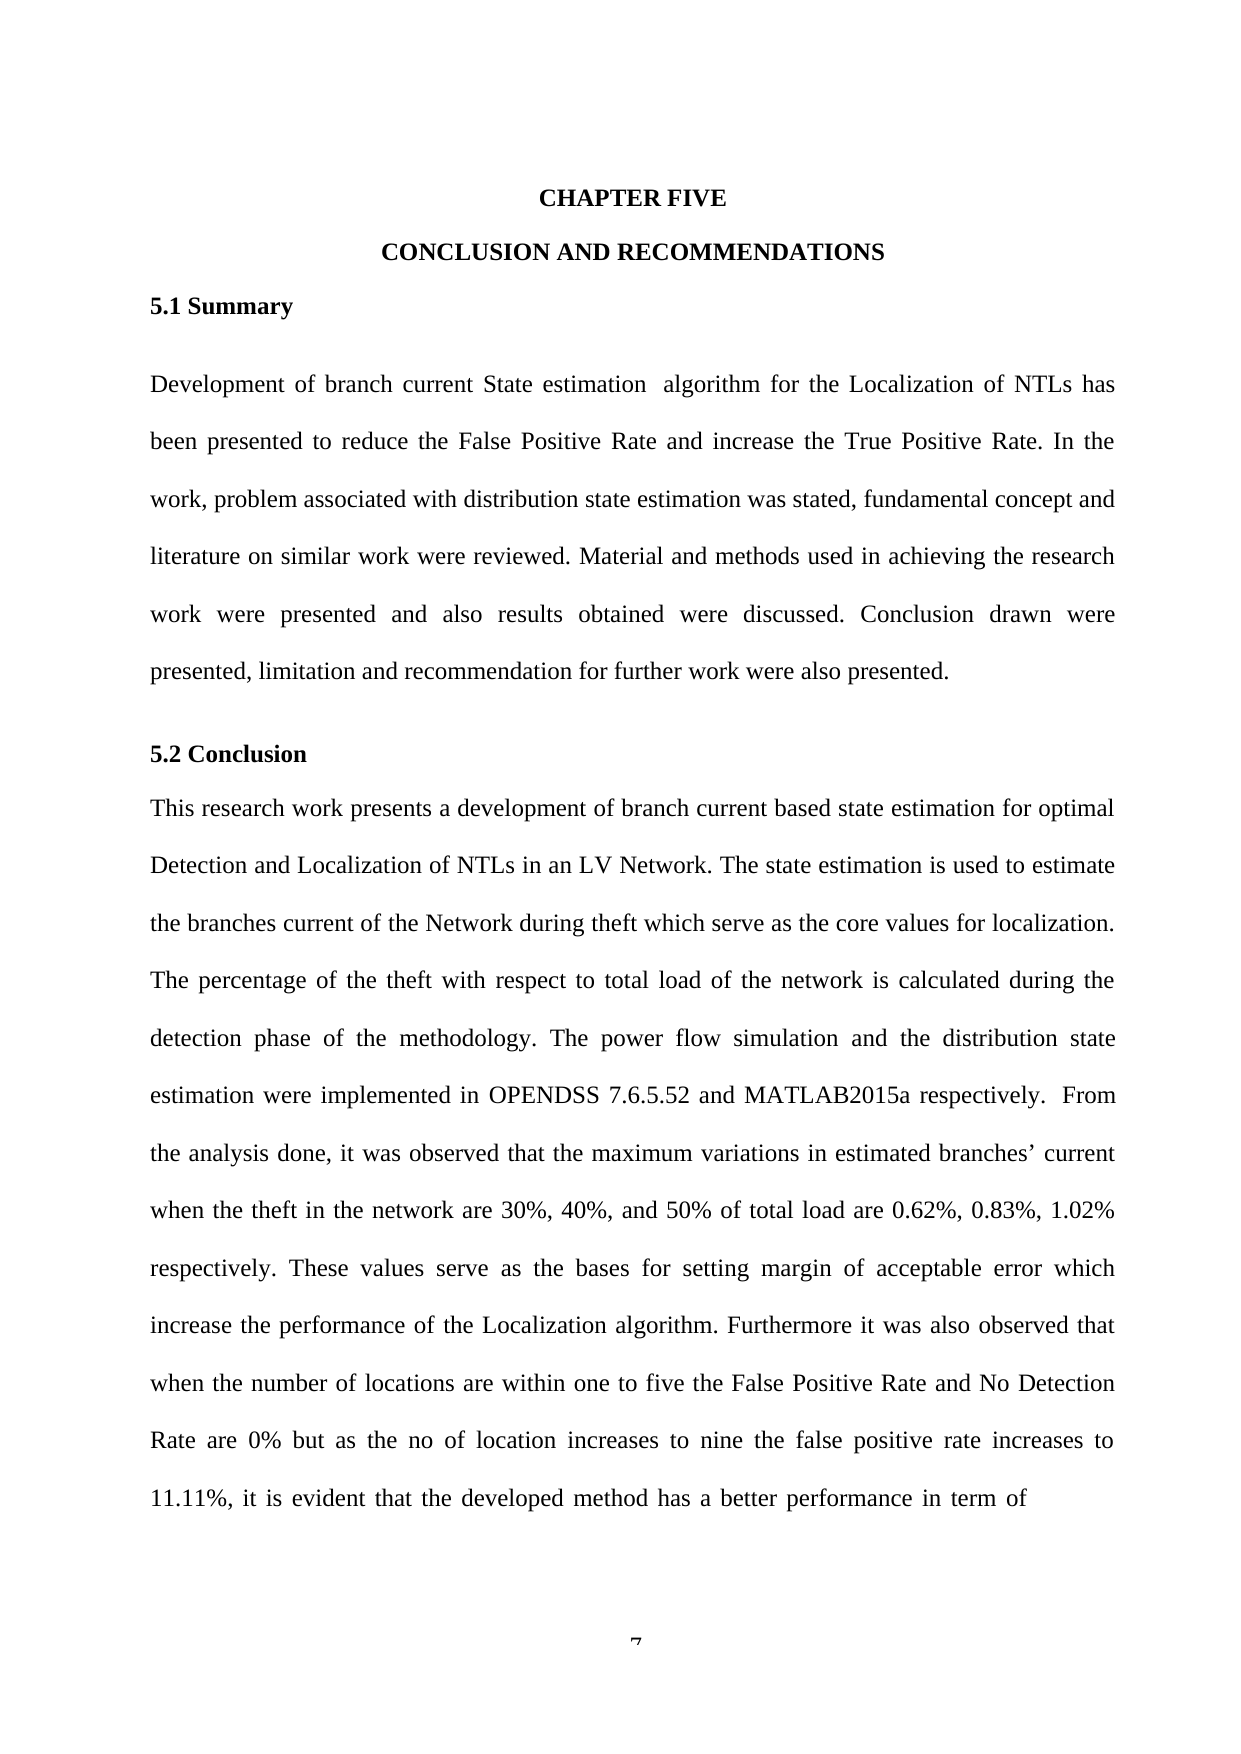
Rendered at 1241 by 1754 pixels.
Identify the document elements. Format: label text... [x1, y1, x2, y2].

text This research work presents a development of branch current based state estimation for optimal Detection and Localization of NTLs in an LV Network. The state estimation is used to estimate the branches current of the Network during theft which serve as the core values for localization. The percentage of the theft with respect to total load of the network is calculated during the detection phase of the methodology. The power flow simulation and the distribution state estimation were implemented in OPENDSS 7.6.5.52 and MATLAB2015a respectively. From the analysis done, it was observed that the maximum variations in estimated branches’ current when the theft in the network are 30%, 40%, and 50% of total load are 0.62%, 0.83%, 1.02% respectively. These values serve as the bases for setting margin of acceptable error which increase the performance of the Localization algorithm. Furthermore it was also observed that when the number of locations are within one to five the False Positive Rate and No Detection Rate are 0% but as the no of location increases to nine the false positive rate increases to 11.11%, it is evident that the developed method has a better performance in term of [150, 793, 1116, 1512]
subtitle Summary [150, 291, 297, 319]
text Development of branch current State estimation algorithm for the Localization of NTLs has been presented to reduce the False Positive Rate and increase the True Positive Rate. In the work, problem associated with distribution state estimation was stated, fundamental concept and literature on similar work were reviewed. Material and methods used in achieving the research work were presented and also results obtained were discussed. Conclusion drawn were presented, limitation and recommendation for further work were also presented. [150, 369, 1116, 685]
subtitle Conclusion [150, 739, 1190, 768]
text CHAPTER FIVE CONCLUSION AND RECOMMENDATIONS [381, 183, 894, 265]
